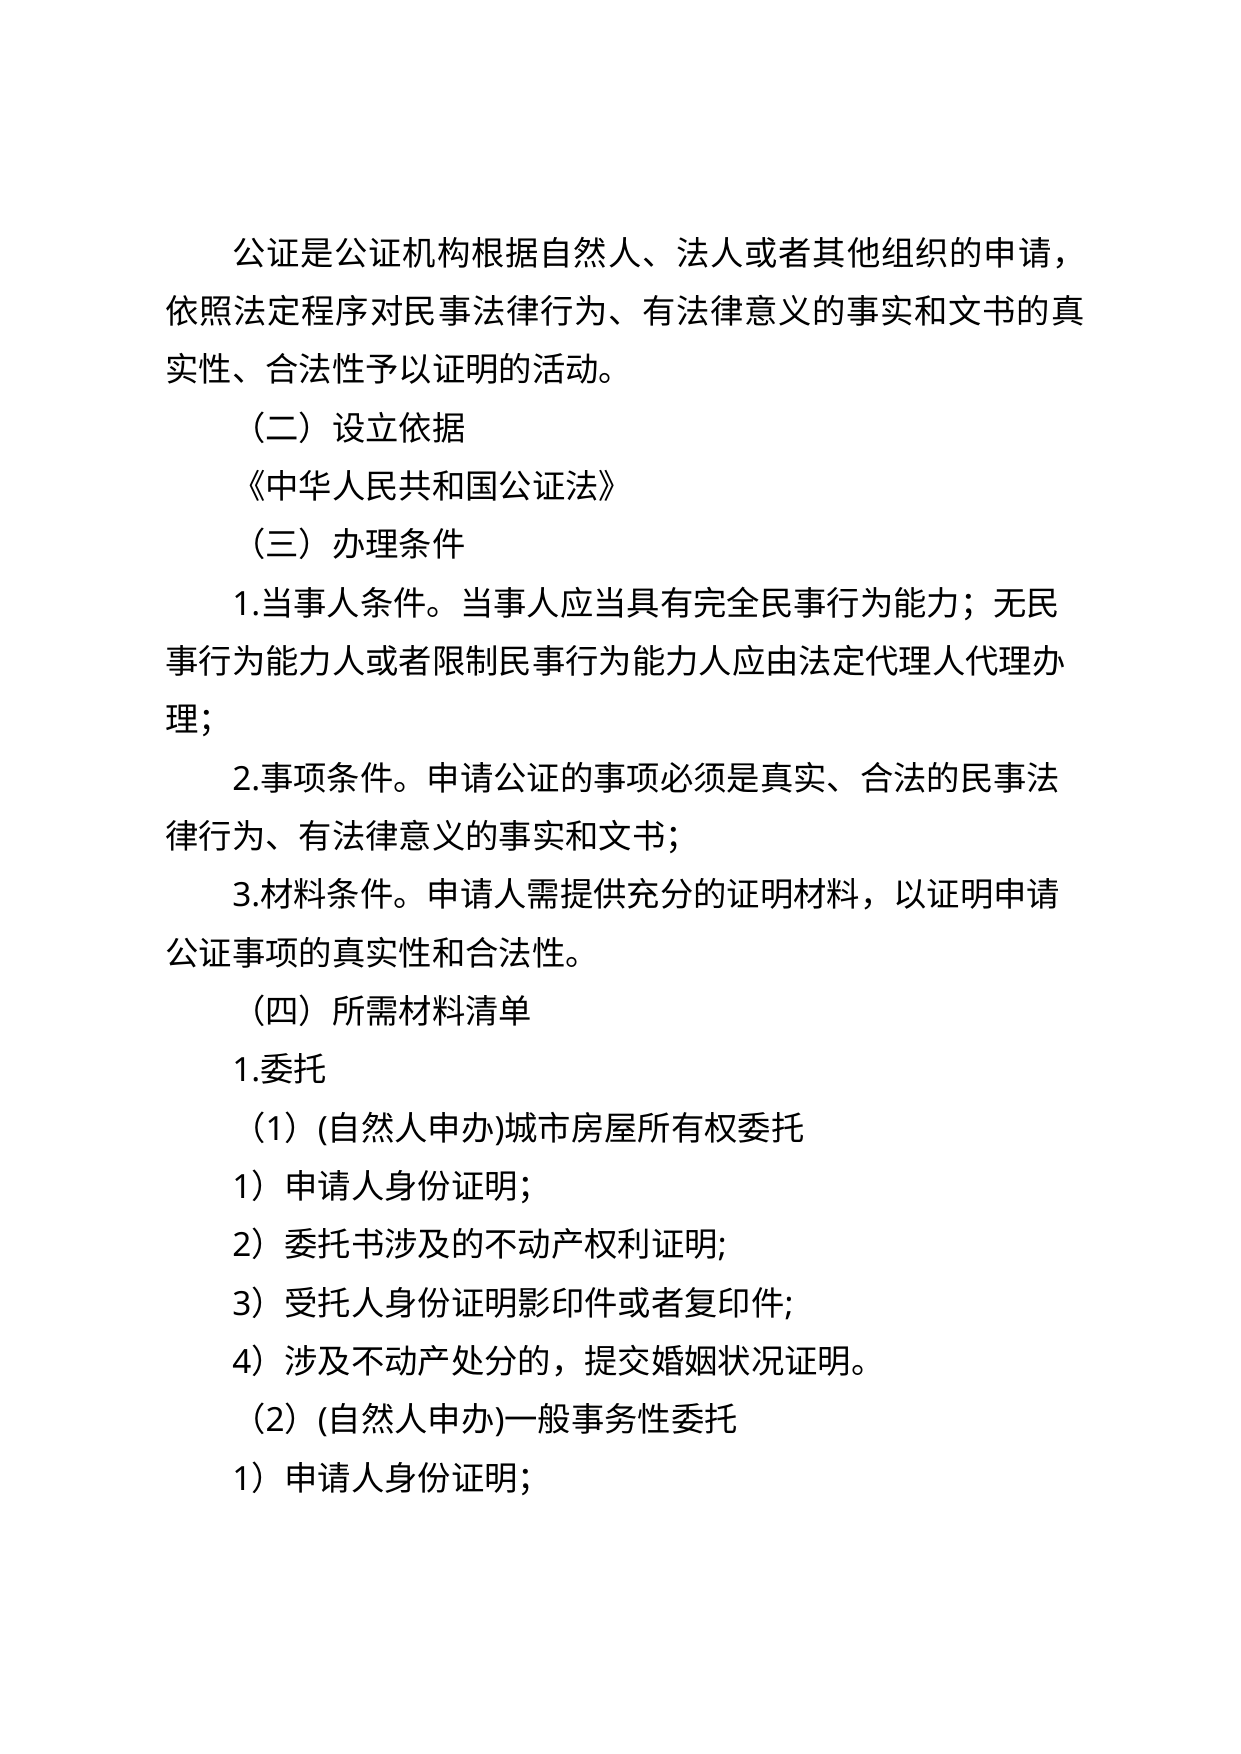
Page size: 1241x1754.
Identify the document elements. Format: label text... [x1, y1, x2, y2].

list （三）办理条件 [165, 510, 1087, 568]
text 2.事项条件。申请公证的事项必须是真实、合法的民事法律行为、有法律意义的事实和文书； [165, 743, 1087, 860]
text 1.当事人条件。当事人应当具有完全民事行为能力；无民事行为能力人或者限制民事行为能力人应由法定代理人代理办理； [165, 568, 1087, 743]
list （四）所需材料清单 [165, 977, 1087, 1035]
list 1.委托 [165, 1035, 1087, 1093]
list （二）设立依据 [165, 393, 1087, 452]
list 3.材料条件。申请人需提供充分的证明材料，以证明申请公证事项的真实性和合法性。 [165, 860, 1087, 977]
list 《中华人民共和国公证法》 [165, 452, 1087, 510]
list 2）委托书涉及的不动产权利证明; [165, 1210, 1087, 1268]
text 公证是公证机构根据自然人、法人或者其他组织的申请，依照法定程序对民事法律行为、有法律意义的事实和文书的真实性、合法性予以证明的活动。 [165, 218, 1087, 393]
text （2）(自然人申办)一般事务性委托 [165, 1385, 1087, 1443]
list 1）申请人身份证明； [165, 1443, 1087, 1502]
list （1）(自然人申办)城市房屋所有权委托 [165, 1093, 1087, 1152]
list 4）涉及不动产处分的，提交婚姻状况证明。 [165, 1327, 1087, 1385]
list 3）受托人身份证明影印件或者复印件; [165, 1268, 1087, 1327]
list 1）申请人身份证明； [165, 1152, 1087, 1210]
